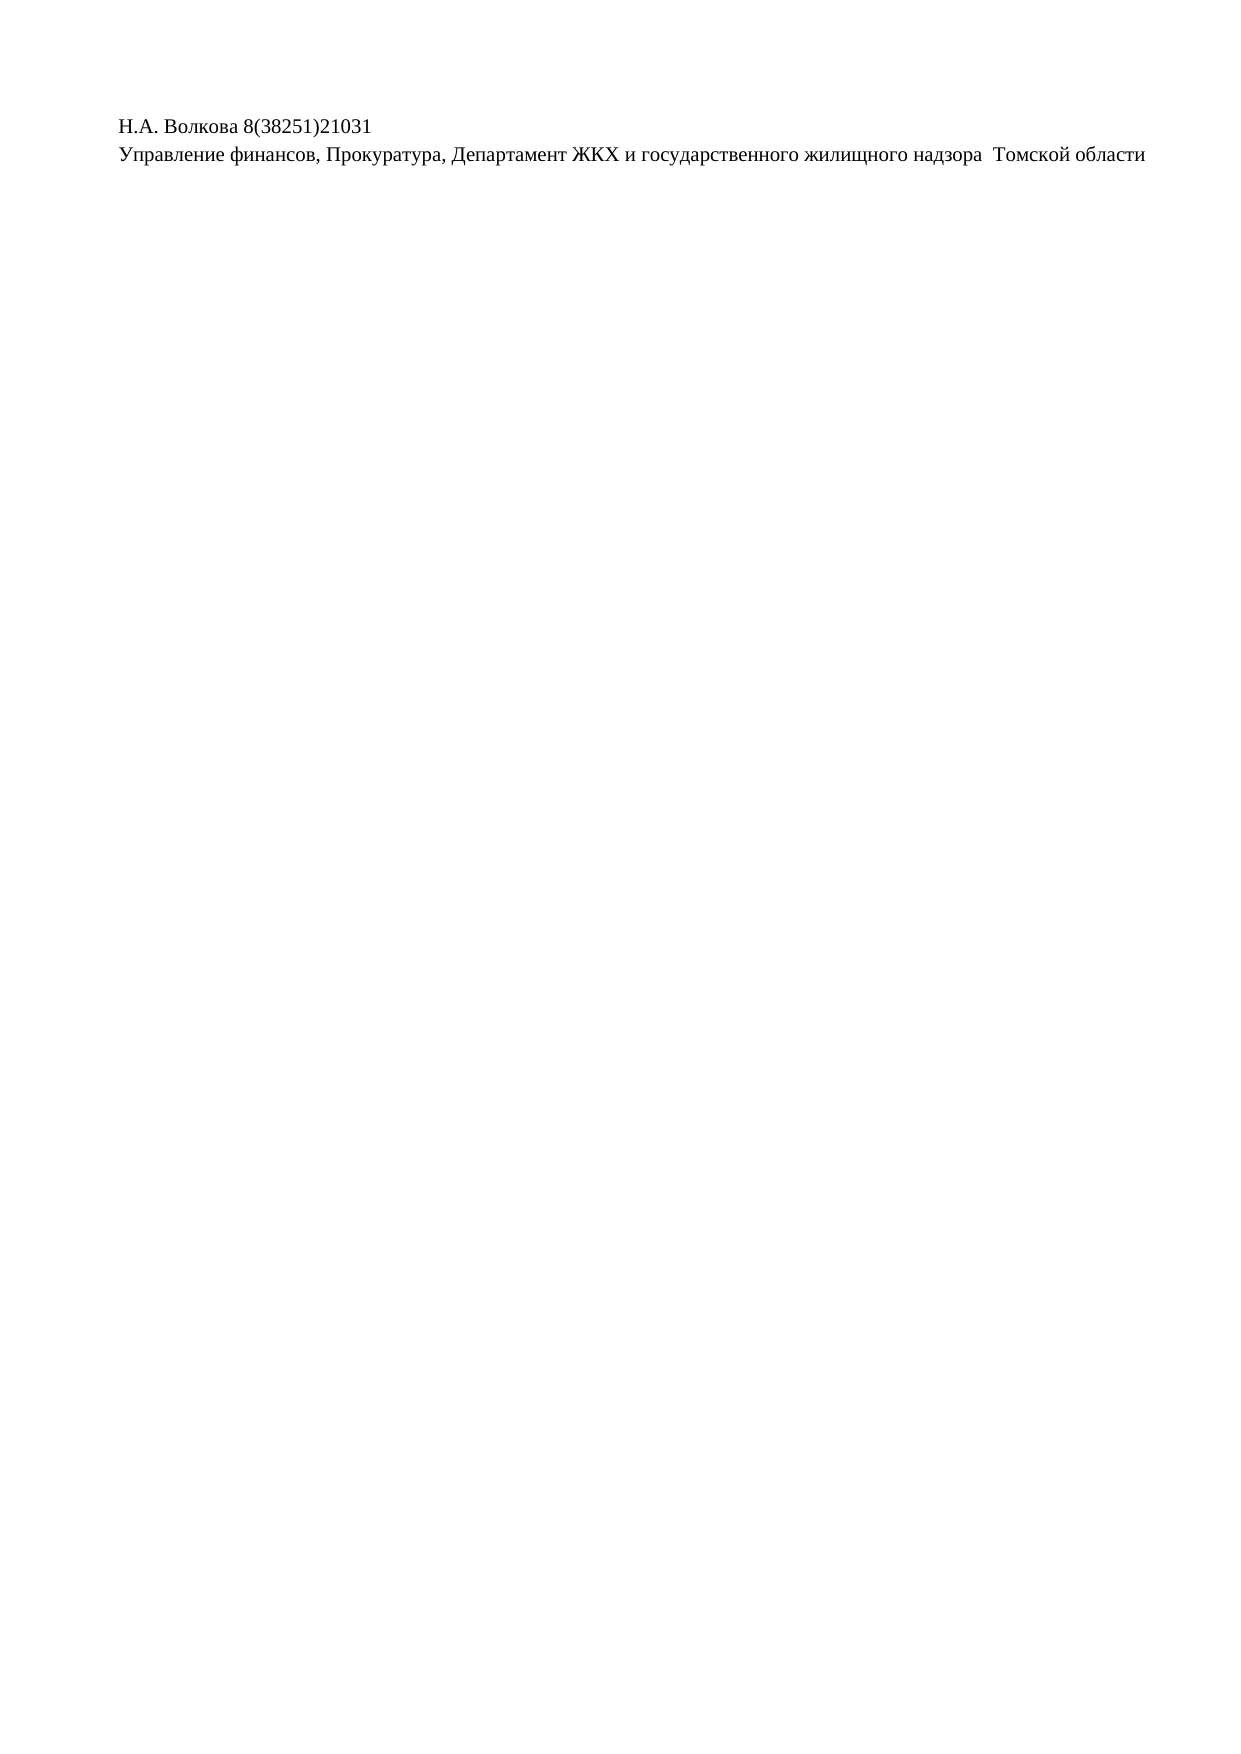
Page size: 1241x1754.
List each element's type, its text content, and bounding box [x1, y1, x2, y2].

text Н.А. Волкова 8(38251)21031 [29, 114, 1240, 138]
text Управление финансов, Прокуратура, Департамент ЖКХ и государственного жилищного надзора Томской области [29, 142, 1240, 166]
